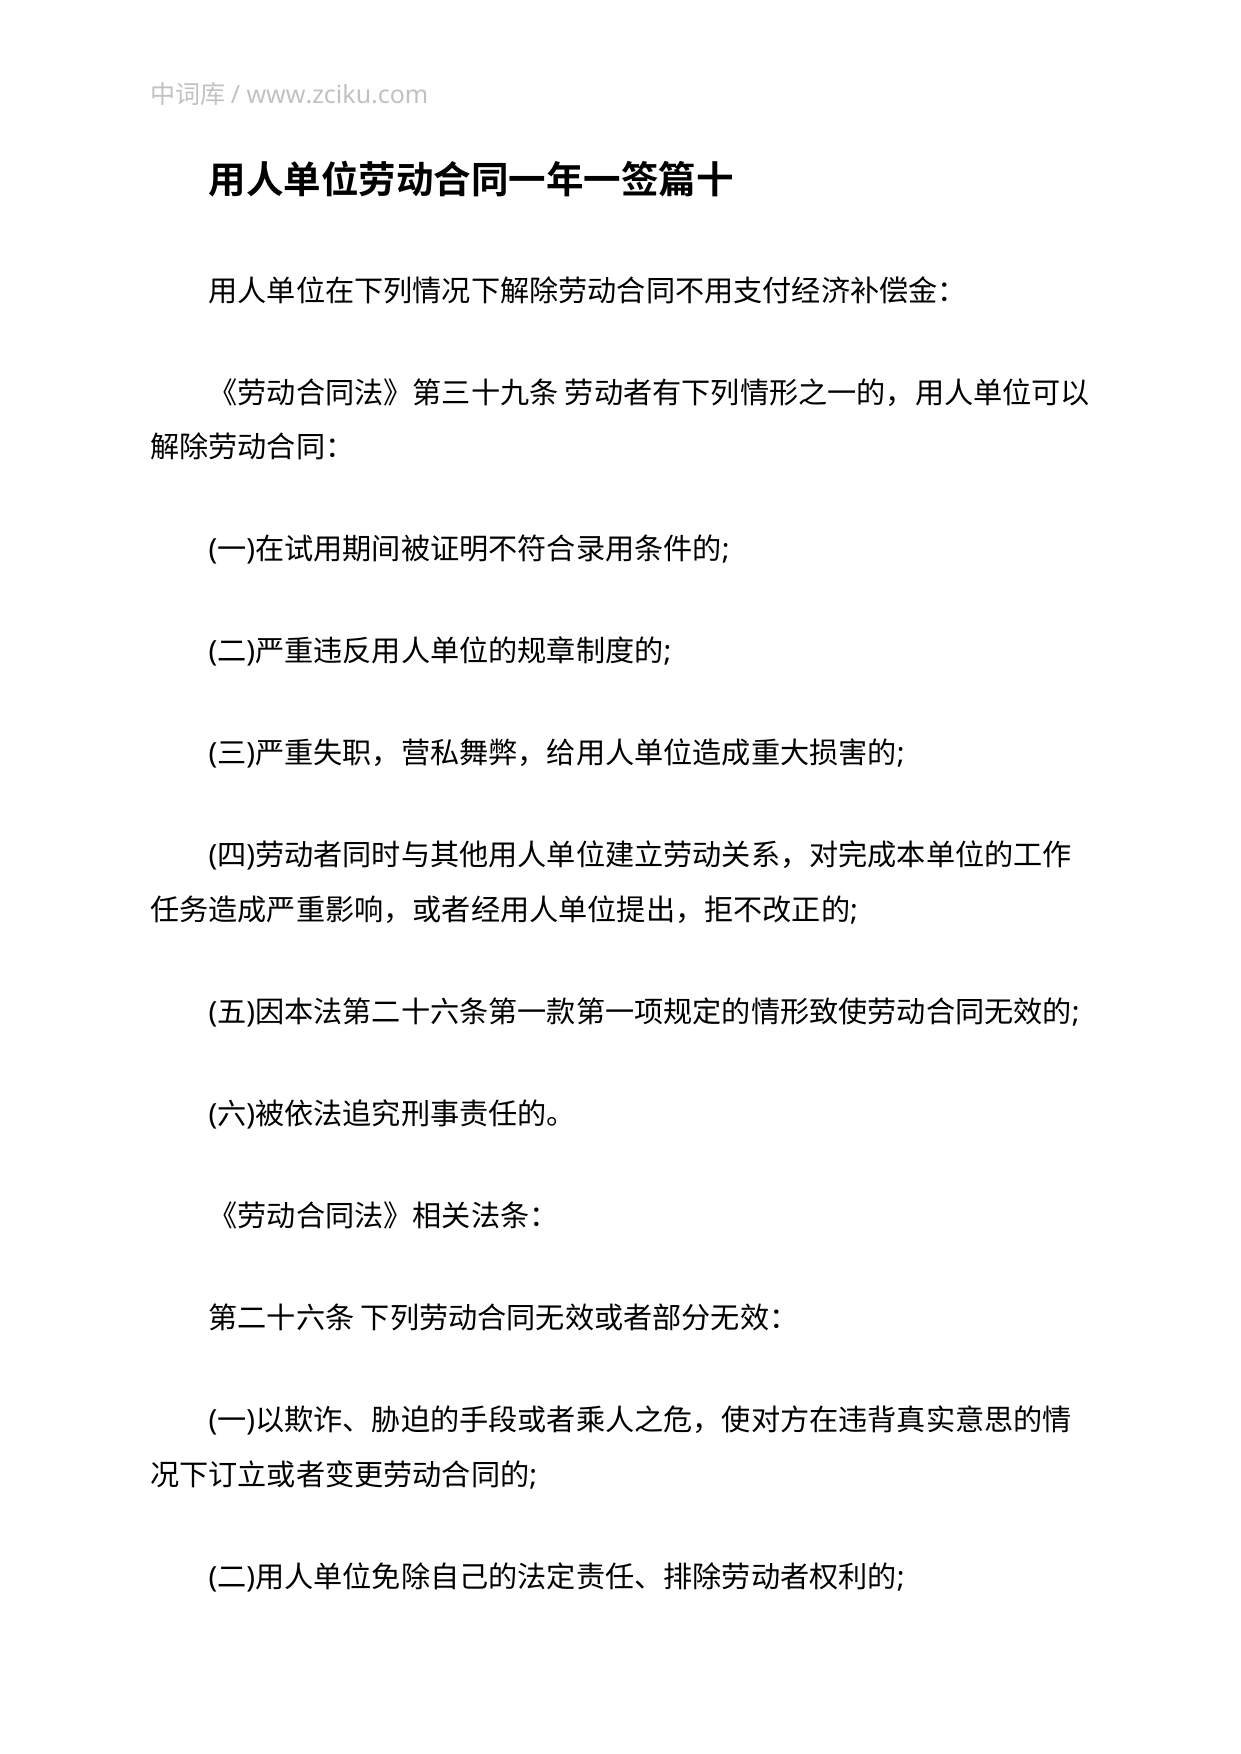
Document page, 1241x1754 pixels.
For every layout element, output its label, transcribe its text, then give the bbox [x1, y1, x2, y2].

text (一)以欺诈、胁迫的手段或者乘人之危，使对方在违背真实意思的情况下订立或者变更劳动合同的; [150, 1396, 1090, 1494]
text (三)严重失职，营私舞弊，给用人单位造成重大损害的; [150, 730, 1090, 772]
text 用人单位劳动合同一年一签篇十 [150, 150, 1090, 204]
text 用人单位在下列情况下解除劳动合同不用支付经济补偿金： [150, 267, 1090, 310]
text (五)因本法第二十六条第一款第一项规定的情形致使劳动合同无效的; [150, 989, 1090, 1031]
text (六)被依法追究刑事责任的。 [150, 1091, 1090, 1133]
text 《劳动合同法》第三十九条 劳动者有下列情形之一的，用人单位可以解除劳动合同： [150, 369, 1090, 466]
text (二)用人单位免除自己的法定责任、排除劳动者权利的; [150, 1553, 1090, 1596]
text (四)劳动者同时与其他用人单位建立劳动关系，对完成本单位的工作任务造成严重影响，或者经用人单位提出，拒不改正的; [150, 832, 1090, 929]
text (一)在试用期间被证明不符合录用条件的; [150, 526, 1090, 568]
text 第二十六条 下列劳动合同无效或者部分无效： [150, 1294, 1090, 1337]
text 《劳动合同法》相关法条： [150, 1193, 1090, 1235]
text (二)严重违反用人单位的规章制度的; [150, 628, 1090, 670]
